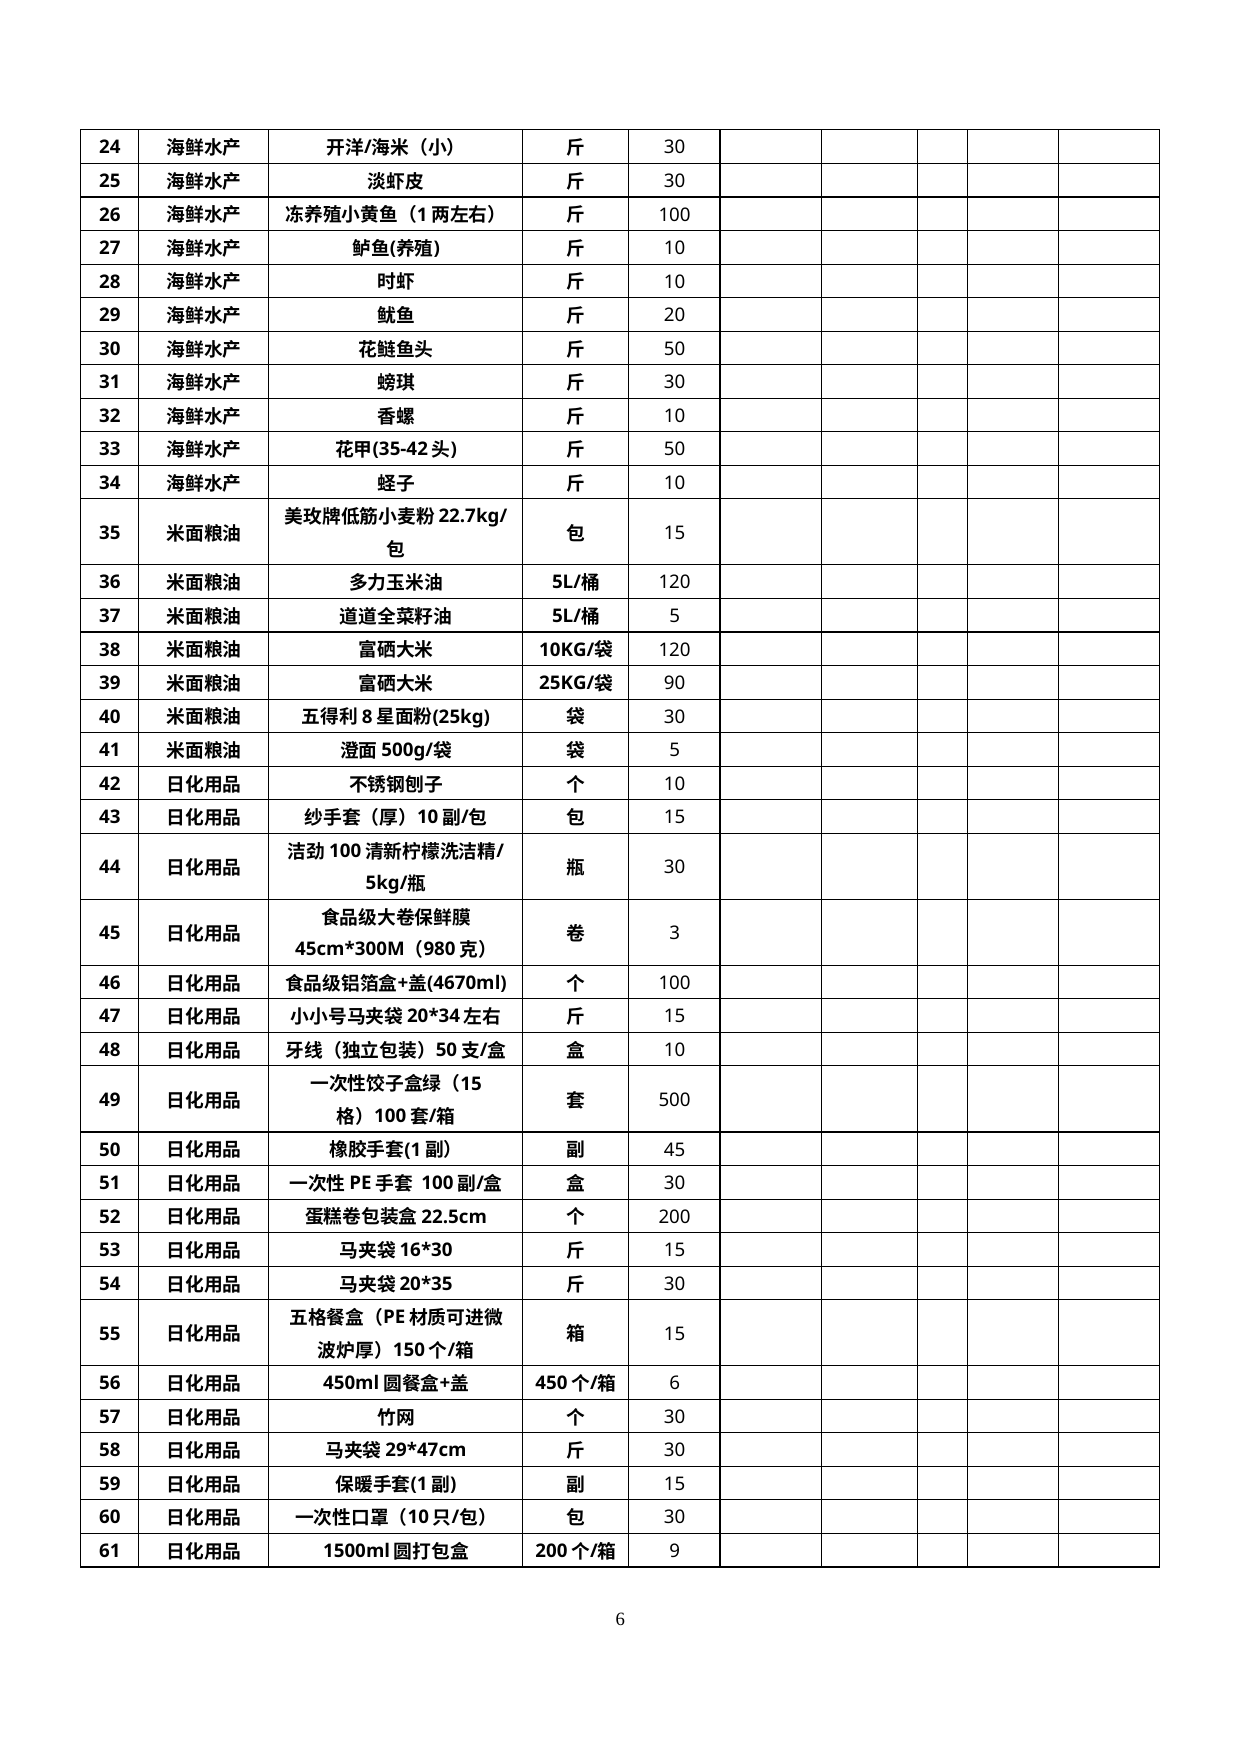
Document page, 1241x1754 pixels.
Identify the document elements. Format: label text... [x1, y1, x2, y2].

table_cell [918, 1166, 967, 1198]
table_cell [822, 733, 917, 766]
table_cell 斤 [523, 265, 628, 297]
table_cell [968, 1300, 1058, 1365]
table_cell [918, 1267, 967, 1299]
table_cell 500 [629, 1066, 719, 1131]
table_cell [822, 298, 917, 331]
table_cell [918, 198, 967, 230]
table_cell 日化用品 [139, 1467, 268, 1499]
table_cell 个 [523, 1400, 628, 1432]
table_cell [918, 432, 967, 465]
table_cell 50 [629, 432, 719, 465]
table_cell [1059, 1133, 1159, 1165]
table_cell [822, 900, 917, 965]
table_cell 鲈鱼(养殖) [269, 231, 522, 263]
table_cell [822, 999, 917, 1032]
table_cell 20 [629, 298, 719, 331]
table_cell [822, 800, 917, 833]
table_cell 香螺 [269, 399, 522, 431]
table_cell 淡虾皮 [269, 164, 522, 196]
table_cell [968, 1033, 1058, 1065]
table_cell [968, 466, 1058, 498]
table_cell [968, 164, 1058, 196]
table_cell 52 [81, 1200, 138, 1232]
table_cell 米面粮油 [139, 599, 268, 631]
table_cell 个 [523, 1200, 628, 1232]
table_cell [968, 1534, 1058, 1566]
table_cell 35 [81, 499, 138, 564]
table_cell 包 [523, 499, 628, 564]
table_cell 34 [81, 466, 138, 498]
table_cell 卷 [523, 900, 628, 965]
table_cell [918, 999, 967, 1032]
table_cell 日化用品 [139, 1500, 268, 1533]
table_cell 套 [523, 1066, 628, 1131]
table_cell 41 [81, 733, 138, 766]
table_cell 5 [629, 733, 719, 766]
table_cell [822, 1366, 917, 1399]
table_cell 10 [629, 1033, 719, 1065]
table_cell 花甲(35-42头) [269, 432, 522, 465]
table_cell [1059, 198, 1159, 230]
table_cell 海鲜水产 [139, 365, 268, 398]
table_cell 包 [523, 1500, 628, 1533]
table_cell [822, 399, 917, 431]
table_cell 日化用品 [139, 834, 268, 899]
table_cell 53 [81, 1233, 138, 1266]
table_cell [918, 1066, 967, 1131]
table_cell [822, 130, 917, 163]
table_cell [968, 265, 1058, 297]
table_cell 一次性饺子盒绿（15格）100套/箱 [269, 1066, 522, 1131]
table_cell [1059, 499, 1159, 564]
table_cell [721, 1433, 821, 1466]
table_cell [822, 633, 917, 665]
table_cell [1059, 767, 1159, 799]
table_cell 日化用品 [139, 1066, 268, 1131]
table_cell 55 [81, 1300, 138, 1365]
table_cell [721, 1133, 821, 1165]
table_cell 盒 [523, 1166, 628, 1198]
table_cell [721, 1400, 821, 1432]
table_cell 日化用品 [139, 1133, 268, 1165]
table_cell 30 [81, 332, 138, 364]
table_cell [822, 1133, 917, 1165]
table_cell [968, 966, 1058, 998]
table_cell 袋 [523, 733, 628, 766]
table_cell 斤 [523, 432, 628, 465]
table_cell 5L/桶 [523, 565, 628, 598]
table_cell [918, 633, 967, 665]
table_cell 36 [81, 565, 138, 598]
table_cell [918, 834, 967, 899]
table_cell [918, 1500, 967, 1533]
table_cell 59 [81, 1467, 138, 1499]
table_cell [721, 298, 821, 331]
table_cell [1059, 1166, 1159, 1198]
table_cell [1059, 365, 1159, 398]
table_cell [968, 332, 1058, 364]
table_cell [721, 1033, 821, 1065]
table_cell 30 [629, 1433, 719, 1466]
table_cell [1059, 1066, 1159, 1131]
table_cell 1500ml圆打包盒 [269, 1534, 522, 1566]
table_cell [968, 432, 1058, 465]
table_cell [721, 332, 821, 364]
table_cell 100 [629, 198, 719, 230]
table_cell [1059, 1500, 1159, 1533]
table_cell [1059, 1534, 1159, 1566]
table_cell [918, 800, 967, 833]
table_cell 日化用品 [139, 900, 268, 965]
table_cell 27 [81, 231, 138, 263]
table_cell [1059, 633, 1159, 665]
table_cell 米面粮油 [139, 733, 268, 766]
table_cell [918, 130, 967, 163]
table_cell [721, 966, 821, 998]
table_cell 30 [629, 130, 719, 163]
table_cell [968, 1233, 1058, 1266]
table_cell [918, 1467, 967, 1499]
table_cell 450个/箱 [523, 1366, 628, 1399]
table_cell [1059, 733, 1159, 766]
table_cell 斤 [523, 298, 628, 331]
table_cell 蛏子 [269, 466, 522, 498]
table_cell 马夹袋29*47cm [269, 1433, 522, 1466]
table_cell 海鲜水产 [139, 265, 268, 297]
table_cell [822, 1066, 917, 1131]
table_cell 开洋/海米（小） [269, 130, 522, 163]
table_cell [968, 1200, 1058, 1232]
table_cell 海鲜水产 [139, 332, 268, 364]
table_cell 10 [629, 231, 719, 263]
table_cell [968, 700, 1058, 732]
table_cell [721, 399, 821, 431]
table_cell 斤 [523, 332, 628, 364]
table_cell 副 [523, 1467, 628, 1499]
table_cell [918, 767, 967, 799]
table_cell [968, 1467, 1058, 1499]
table_cell 120 [629, 565, 719, 598]
table_cell 60 [81, 1500, 138, 1533]
table_cell 日化用品 [139, 1400, 268, 1432]
table_cell 米面粮油 [139, 666, 268, 698]
table_cell 日化用品 [139, 1233, 268, 1266]
table_cell 冻养殖小黄鱼（1两左右） [269, 198, 522, 230]
table_cell [1059, 599, 1159, 631]
table_cell [918, 365, 967, 398]
table_cell 45 [629, 1133, 719, 1165]
table_cell [822, 466, 917, 498]
table_cell 15 [629, 1233, 719, 1266]
table_cell 30 [629, 365, 719, 398]
table_cell [968, 565, 1058, 598]
table_cell 包 [523, 800, 628, 833]
table_cell 450ml圆餐盒+盖 [269, 1366, 522, 1399]
table_cell [968, 1400, 1058, 1432]
table_cell [968, 198, 1058, 230]
table_cell 道道全菜籽油 [269, 599, 522, 631]
table_cell 30 [629, 1166, 719, 1198]
table_cell [822, 599, 917, 631]
table_cell 日化用品 [139, 1534, 268, 1566]
table_cell [721, 1534, 821, 1566]
table_cell 54 [81, 1267, 138, 1299]
table_cell 10 [629, 767, 719, 799]
table_cell 47 [81, 999, 138, 1032]
table_cell 3 [629, 900, 719, 965]
table_cell 39 [81, 666, 138, 698]
table_cell 斤 [523, 1267, 628, 1299]
table_cell 洁劲100清新柠檬洗洁精/5kg/瓶 [269, 834, 522, 899]
table_cell 29 [81, 298, 138, 331]
table_cell [918, 700, 967, 732]
table_cell [918, 466, 967, 498]
table_cell 42 [81, 767, 138, 799]
table_cell [1059, 999, 1159, 1032]
table_cell [968, 130, 1058, 163]
table_cell 31 [81, 365, 138, 398]
table_cell 32 [81, 399, 138, 431]
table_cell [822, 1166, 917, 1198]
table_cell [822, 834, 917, 899]
table_cell [822, 231, 917, 263]
table_cell 海鲜水产 [139, 231, 268, 263]
table_cell 食品级铝箔盒+盖(4670ml) [269, 966, 522, 998]
table_cell 58 [81, 1433, 138, 1466]
table_cell [918, 499, 967, 564]
table_cell [1059, 1366, 1159, 1399]
table_cell 日化用品 [139, 1366, 268, 1399]
table_cell [721, 1467, 821, 1499]
table_cell 一次性口罩（10只/包） [269, 1500, 522, 1533]
table_cell [822, 432, 917, 465]
table_cell 多力玉米油 [269, 565, 522, 598]
table_cell 30 [629, 700, 719, 732]
table_cell [1059, 432, 1159, 465]
table_cell 副 [523, 1133, 628, 1165]
table_cell [968, 666, 1058, 698]
table_cell 50 [629, 332, 719, 364]
table_cell 海鲜水产 [139, 164, 268, 196]
table_cell [721, 1200, 821, 1232]
table_cell [1059, 265, 1159, 297]
table_cell 日化用品 [139, 999, 268, 1032]
table_cell 不锈钢刨子 [269, 767, 522, 799]
table_cell [968, 365, 1058, 398]
table_cell [1059, 164, 1159, 196]
table_cell [721, 565, 821, 598]
table_cell [822, 499, 917, 564]
table_cell 食品级大卷保鲜膜45cm*300M（980克） [269, 900, 522, 965]
table_cell 200 [629, 1200, 719, 1232]
table_cell 海鲜水产 [139, 130, 268, 163]
table_cell [721, 800, 821, 833]
table_cell 个 [523, 767, 628, 799]
table_cell 100 [629, 966, 719, 998]
table_cell [918, 1534, 967, 1566]
table_cell [721, 164, 821, 196]
table_cell 24 [81, 130, 138, 163]
table_cell [918, 298, 967, 331]
table_cell 斤 [523, 999, 628, 1032]
table_cell 牙线（独立包装）50支/盒 [269, 1033, 522, 1065]
table_cell [1059, 1467, 1159, 1499]
table_cell [968, 767, 1058, 799]
table_cell 橡胶手套(1副） [269, 1133, 522, 1165]
table_cell [968, 1433, 1058, 1466]
table_cell [822, 666, 917, 698]
table_cell [918, 1366, 967, 1399]
table_cell 竹网 [269, 1400, 522, 1432]
table_cell 30 [629, 834, 719, 899]
table_cell 30 [629, 1267, 719, 1299]
table_cell [721, 198, 821, 230]
table_cell 10 [629, 399, 719, 431]
table_cell 斤 [523, 198, 628, 230]
table_cell 日化用品 [139, 800, 268, 833]
table_cell 25 [81, 164, 138, 196]
table_cell [721, 834, 821, 899]
table_cell [822, 1233, 917, 1266]
table_cell [918, 565, 967, 598]
table_cell 时虾 [269, 265, 522, 297]
table_cell 15 [629, 1467, 719, 1499]
table_cell 15 [629, 999, 719, 1032]
table_cell [968, 1500, 1058, 1533]
table_cell [1059, 565, 1159, 598]
table_cell 37 [81, 599, 138, 631]
table_cell [822, 1267, 917, 1299]
table_cell 28 [81, 265, 138, 297]
table_cell [721, 1500, 821, 1533]
table_cell [918, 231, 967, 263]
table_cell 120 [629, 633, 719, 665]
table_cell 米面粮油 [139, 565, 268, 598]
table_cell [721, 767, 821, 799]
table_cell [822, 1033, 917, 1065]
table_cell [918, 399, 967, 431]
table_cell 46 [81, 966, 138, 998]
table_cell 鱿鱼 [269, 298, 522, 331]
table_cell [968, 599, 1058, 631]
table_cell 澄面500g/袋 [269, 733, 522, 766]
table_cell [968, 298, 1058, 331]
table_cell [822, 365, 917, 398]
table_cell [721, 666, 821, 698]
table_cell [918, 332, 967, 364]
table_cell [822, 966, 917, 998]
table_cell [968, 499, 1058, 564]
table_cell [822, 700, 917, 732]
table_cell [721, 700, 821, 732]
table_cell 马夹袋20*35 [269, 1267, 522, 1299]
table_cell 日化用品 [139, 767, 268, 799]
table_cell 袋 [523, 700, 628, 732]
table_cell 44 [81, 834, 138, 899]
table_cell 小小号马夹袋20*34左右 [269, 999, 522, 1032]
table_cell 海鲜水产 [139, 298, 268, 331]
table_cell [1059, 466, 1159, 498]
table_cell [721, 499, 821, 564]
table_cell [1059, 130, 1159, 163]
table_cell 富硒大米 [269, 633, 522, 665]
table_cell [1059, 298, 1159, 331]
table_cell 43 [81, 800, 138, 833]
table_cell [721, 231, 821, 263]
table_cell [822, 767, 917, 799]
table_cell 9 [629, 1534, 719, 1566]
table_cell [918, 1400, 967, 1432]
table_cell [721, 265, 821, 297]
table_cell [968, 1366, 1058, 1399]
table_cell [918, 1133, 967, 1165]
table_cell 200个/箱 [523, 1534, 628, 1566]
table_cell 49 [81, 1066, 138, 1131]
table_cell [968, 633, 1058, 665]
table_cell 15 [629, 1300, 719, 1365]
table_cell 25KG/袋 [523, 666, 628, 698]
table_cell [721, 999, 821, 1032]
table_cell 一次性PE手套 100副/盒 [269, 1166, 522, 1198]
table_cell [1059, 966, 1159, 998]
table_cell [721, 733, 821, 766]
table_cell [1059, 1300, 1159, 1365]
table_cell [1059, 1233, 1159, 1266]
table_cell 10 [629, 265, 719, 297]
table_cell [822, 1433, 917, 1466]
table_cell 61 [81, 1534, 138, 1566]
table_cell 90 [629, 666, 719, 698]
table_cell 海鲜水产 [139, 432, 268, 465]
table_cell [918, 265, 967, 297]
table_cell [968, 1166, 1058, 1198]
table_cell 盒 [523, 1033, 628, 1065]
table_cell 富硒大米 [269, 666, 522, 698]
table_cell [822, 332, 917, 364]
table_cell 个 [523, 966, 628, 998]
table_cell 38 [81, 633, 138, 665]
table_cell 保暖手套(1副) [269, 1467, 522, 1499]
table_cell 15 [629, 800, 719, 833]
table_cell 26 [81, 198, 138, 230]
table_cell [721, 1066, 821, 1131]
table_cell [918, 1300, 967, 1365]
table_cell [968, 1066, 1058, 1131]
table_cell 斤 [523, 365, 628, 398]
table_cell [721, 365, 821, 398]
table_cell [721, 1300, 821, 1365]
table_cell 五格餐盒（PE材质可进微波炉厚）150个/箱 [269, 1300, 522, 1365]
table_cell 30 [629, 164, 719, 196]
table_cell [918, 1233, 967, 1266]
table_cell [822, 1467, 917, 1499]
table_cell [968, 399, 1058, 431]
table_cell [822, 164, 917, 196]
table_cell [1059, 231, 1159, 263]
table_cell 海鲜水产 [139, 466, 268, 498]
table_cell [822, 1200, 917, 1232]
table_cell [1059, 900, 1159, 965]
table_cell [721, 1366, 821, 1399]
table_cell [1059, 1200, 1159, 1232]
table_cell 米面粮油 [139, 700, 268, 732]
table_cell [822, 1400, 917, 1432]
table_cell [918, 599, 967, 631]
table_cell 57 [81, 1400, 138, 1432]
table_cell 10KG/袋 [523, 633, 628, 665]
table_cell 美玫牌低筋小麦粉22.7kg/包 [269, 499, 522, 564]
table_cell 斤 [523, 1433, 628, 1466]
table_cell [1059, 1433, 1159, 1466]
table_cell 斤 [523, 1233, 628, 1266]
table_cell [968, 231, 1058, 263]
table_cell [822, 1300, 917, 1365]
table_cell 48 [81, 1033, 138, 1065]
table_cell 45 [81, 900, 138, 965]
table_cell [822, 198, 917, 230]
table_cell [918, 1200, 967, 1232]
table_cell 10 [629, 466, 719, 498]
table_cell 箱 [523, 1300, 628, 1365]
table_cell [918, 733, 967, 766]
table_cell [968, 1267, 1058, 1299]
table_cell [822, 565, 917, 598]
table_cell [721, 1166, 821, 1198]
table_cell 海鲜水产 [139, 399, 268, 431]
table_cell 螃琪 [269, 365, 522, 398]
table_cell [822, 265, 917, 297]
table_cell 海鲜水产 [139, 198, 268, 230]
table_cell [1059, 399, 1159, 431]
table_cell 日化用品 [139, 1166, 268, 1198]
table_cell 五得利8星面粉(25kg) [269, 700, 522, 732]
table_cell 51 [81, 1166, 138, 1198]
table_cell 斤 [523, 231, 628, 263]
table_cell [918, 1033, 967, 1065]
table_cell [721, 130, 821, 163]
table_cell [721, 633, 821, 665]
table_cell 斤 [523, 466, 628, 498]
table_cell 马夹袋16*30 [269, 1233, 522, 1266]
table_cell 6 [629, 1366, 719, 1399]
table_cell [968, 800, 1058, 833]
table_cell [918, 900, 967, 965]
table_cell 5 [629, 599, 719, 631]
table_cell 斤 [523, 130, 628, 163]
table_cell 56 [81, 1366, 138, 1399]
table_cell [822, 1534, 917, 1566]
table_cell [1059, 1267, 1159, 1299]
table_cell [968, 900, 1058, 965]
table_cell [721, 900, 821, 965]
table_cell [918, 1433, 967, 1466]
table_cell 花鲢鱼头 [269, 332, 522, 364]
table_cell 蛋糕卷包装盒22.5cm [269, 1200, 522, 1232]
table_cell [968, 999, 1058, 1032]
table_cell 米面粮油 [139, 633, 268, 665]
table_cell [1059, 1033, 1159, 1065]
table_cell [1059, 700, 1159, 732]
table_cell 日化用品 [139, 1033, 268, 1065]
table_cell 30 [629, 1500, 719, 1533]
table_cell [1059, 834, 1159, 899]
table_cell 33 [81, 432, 138, 465]
table_cell 纱手套（厚）10副/包 [269, 800, 522, 833]
table_cell 30 [629, 1400, 719, 1432]
table_cell 日化用品 [139, 966, 268, 998]
table_cell [721, 1267, 821, 1299]
table_cell 斤 [523, 164, 628, 196]
table_cell 日化用品 [139, 1300, 268, 1365]
table_cell 40 [81, 700, 138, 732]
table_cell [968, 733, 1058, 766]
table_cell [721, 599, 821, 631]
table_cell [968, 834, 1058, 899]
table_cell 日化用品 [139, 1267, 268, 1299]
table_cell 斤 [523, 399, 628, 431]
table_cell 50 [81, 1133, 138, 1165]
table_cell [721, 432, 821, 465]
table_cell [918, 164, 967, 196]
table_cell 日化用品 [139, 1433, 268, 1466]
table_cell [1059, 800, 1159, 833]
table_cell 日化用品 [139, 1200, 268, 1232]
table_cell [1059, 1400, 1159, 1432]
table_cell 5L/桶 [523, 599, 628, 631]
table_cell [968, 1133, 1058, 1165]
table_cell [1059, 332, 1159, 364]
table_cell [721, 466, 821, 498]
table_cell 瓶 [523, 834, 628, 899]
table_cell 米面粮油 [139, 499, 268, 564]
table_cell [822, 1500, 917, 1533]
table_cell [1059, 666, 1159, 698]
table_cell 15 [629, 499, 719, 564]
table_cell [918, 966, 967, 998]
table_cell [721, 1233, 821, 1266]
table_cell [918, 666, 967, 698]
